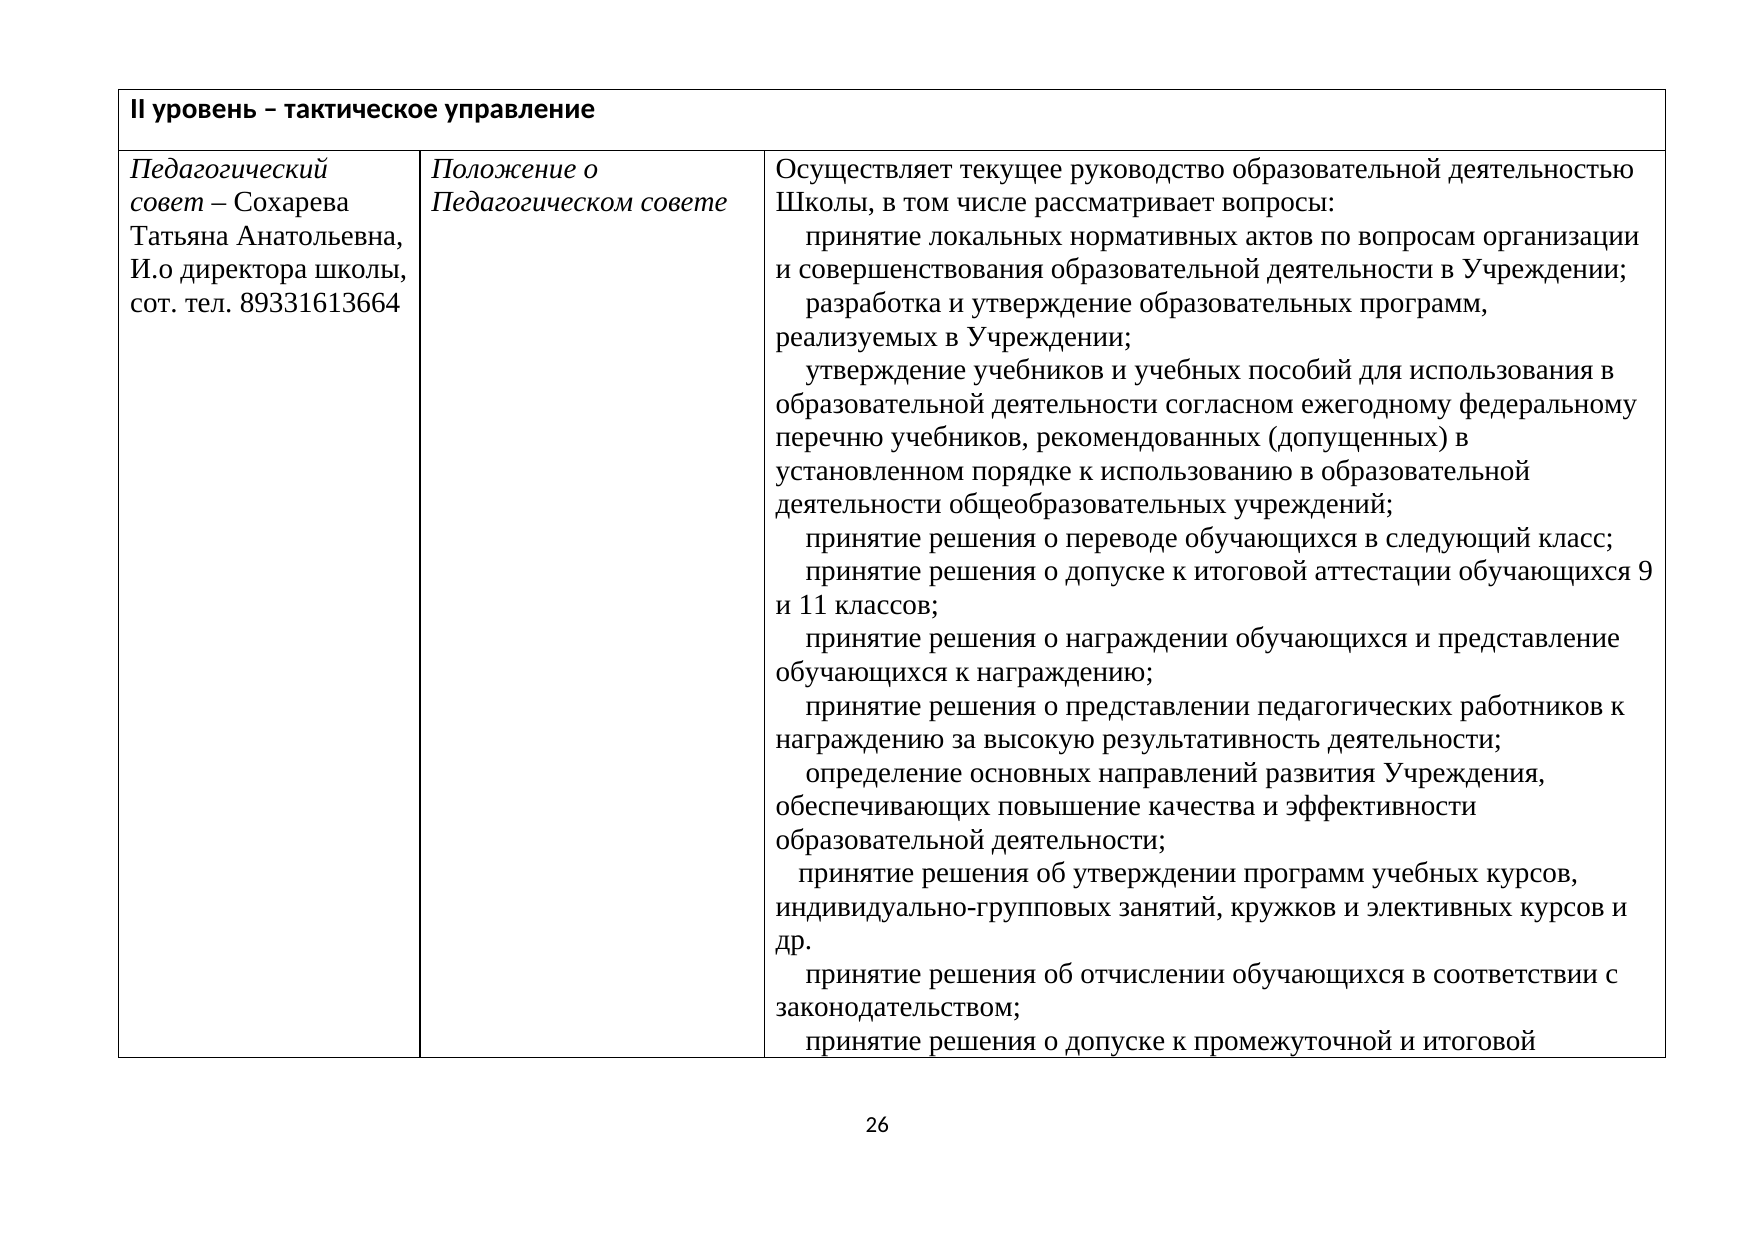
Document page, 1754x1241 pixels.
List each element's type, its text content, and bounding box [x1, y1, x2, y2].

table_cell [765, 151, 1665, 1057]
table_cell II уровень – тактическое управление [119, 90, 1665, 150]
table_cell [119, 151, 419, 1057]
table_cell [421, 151, 764, 1057]
